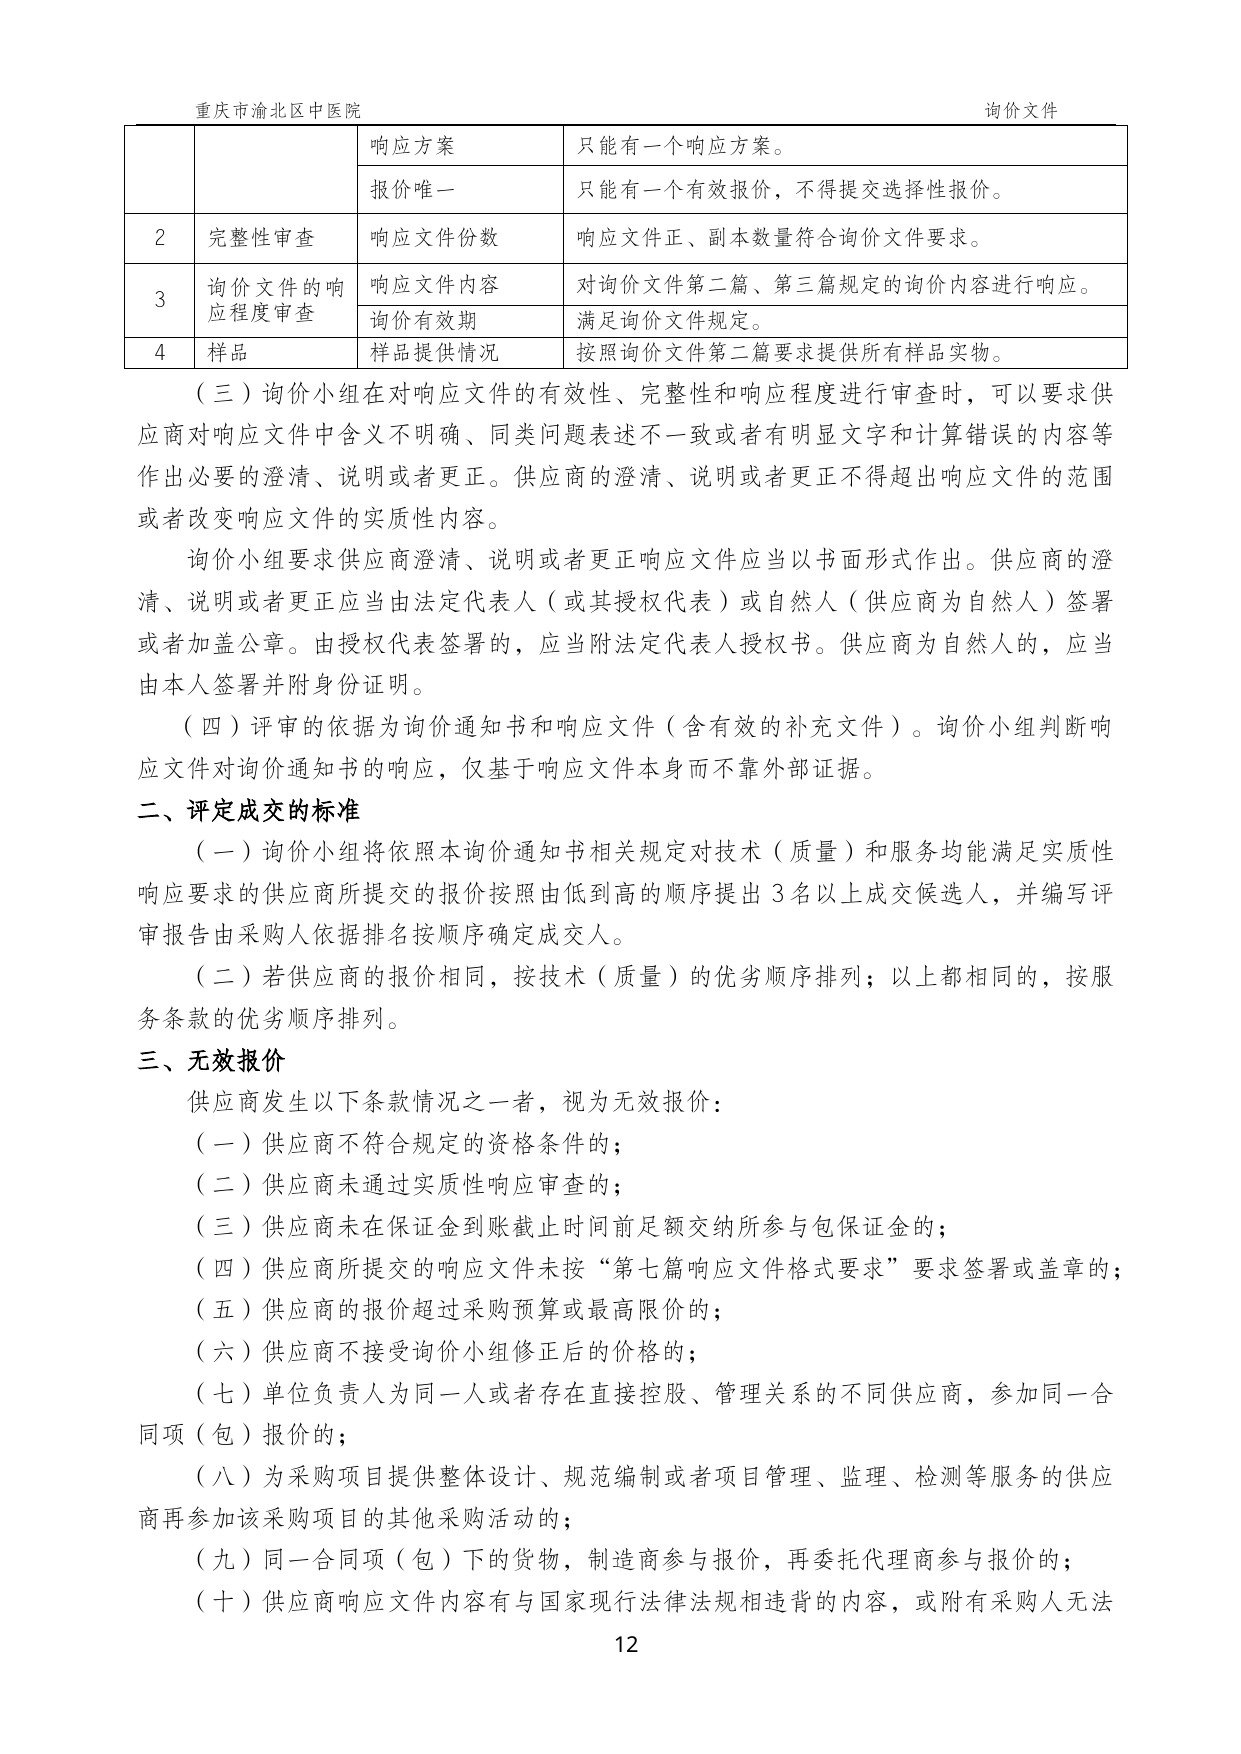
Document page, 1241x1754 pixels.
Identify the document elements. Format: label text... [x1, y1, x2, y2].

text （四）评审的依据为询价通知书和响应文件（含有效的补充文件）。询价小组判断响应文件对询价通知书的响应，仅基于响应文件本身而不靠外部证据。 [136, 702, 1116, 786]
table_cell 样品提供情况 [358, 338, 563, 368]
text 询价小组要求供应商澄清、说明或者更正响应文件应当以书面形式作出。供应商的澄清、说明或者更正应当由法定代表人（或其授权代表）或自然人（供应商为自然人）签署或者加盖公章。由授权代表签署的，应当附法定代表人授权书。供应商为自然人的，应当由本人签署并附身份证明。 [136, 536, 1116, 702]
text （一）供应商不符合规定的资格条件的； [136, 1119, 1116, 1161]
table_cell 询价有效期 [358, 306, 563, 337]
text （一）询价小组将依照本询价通知书相关规定对技术（质量）和服务均能满足实质性响应要求的供应商所提交的报价按照由低到高的顺序提出3名以上成交候选人，并编写评审报告由采购人依据排名按顺序确定成交人。 [136, 827, 1116, 952]
table_cell 4 [125, 338, 194, 368]
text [136, 1577, 1116, 1619]
table_cell 按照询价文件第二篇要求提供所有样品实物。 [564, 338, 1127, 368]
table_cell 满足询价文件规定。 [564, 306, 1127, 337]
text （七）单位负责人为同一人或者存在直接控股、管理关系的不同供应商，参加同一合同项（包）报价的； [136, 1369, 1116, 1452]
text （四）供应商所提交的响应文件未按“第七篇响应文件格式要求”要求签署或盖章的； [136, 1244, 1116, 1286]
table_cell 2 [125, 214, 194, 263]
text （八）为采购项目提供整体设计、规范编制或者项目管理、监理、检测等服务的供应商再参加该采购项目的其他采购活动的； [136, 1452, 1116, 1536]
table_cell 响应文件正、副本数量符合询价文件要求。 [564, 214, 1127, 263]
table_cell 询价文件的响应程度审查 [195, 264, 357, 337]
text （九）同一合同项（包）下的货物，制造商参与报价，再委托代理商参与报价的； [136, 1536, 1116, 1577]
table_cell 响应方案 [358, 126, 563, 165]
subtitle 三、无效报价 [136, 1036, 1116, 1077]
table_cell 只能有一个有效报价，不得提交选择性报价。 [564, 166, 1127, 212]
table_cell 对询价文件第二篇、第三篇规定的询价内容进行响应。 [564, 264, 1127, 305]
text （二）若供应商的报价相同，按技术（质量）的优劣顺序排列；以上都相同的，按服务条款的优劣顺序排列。 [136, 952, 1116, 1036]
table_cell 样品 [195, 338, 357, 368]
table_cell 3 [125, 264, 194, 337]
text （二）供应商未通过实质性响应审查的； [136, 1161, 1116, 1202]
text 供应商发生以下条款情况之一者，视为无效报价： [136, 1077, 1116, 1119]
table_cell 响应文件内容 [358, 264, 563, 305]
table_cell 报价唯一 [358, 166, 563, 212]
subtitle 二、评定成交的标准 [136, 786, 1116, 827]
text （三）询价小组在对响应文件的有效性、完整性和响应程度进行审查时，可以要求供应商对响应文件中含义不明确、同类问题表述不一致或者有明显文字和计算错误的内容等作出必要的澄清、说明或者更正。供应商的澄清、说明或者更正不得超出响应文件的范围或者改变响应文件的实质性内容。 [136, 369, 1116, 536]
table_cell 响应文件份数 [358, 214, 563, 263]
text （三）供应商未在保证金到账截止时间前足额交纳所参与包保证金的； [136, 1202, 1116, 1244]
text （五）供应商的报价超过采购预算或最高限价的； [136, 1286, 1116, 1327]
table_cell 完整性审查 [195, 214, 357, 263]
text （六）供应商不接受询价小组修正后的价格的； [136, 1327, 1116, 1369]
table_cell 只能有一个响应方案。 [564, 126, 1127, 165]
